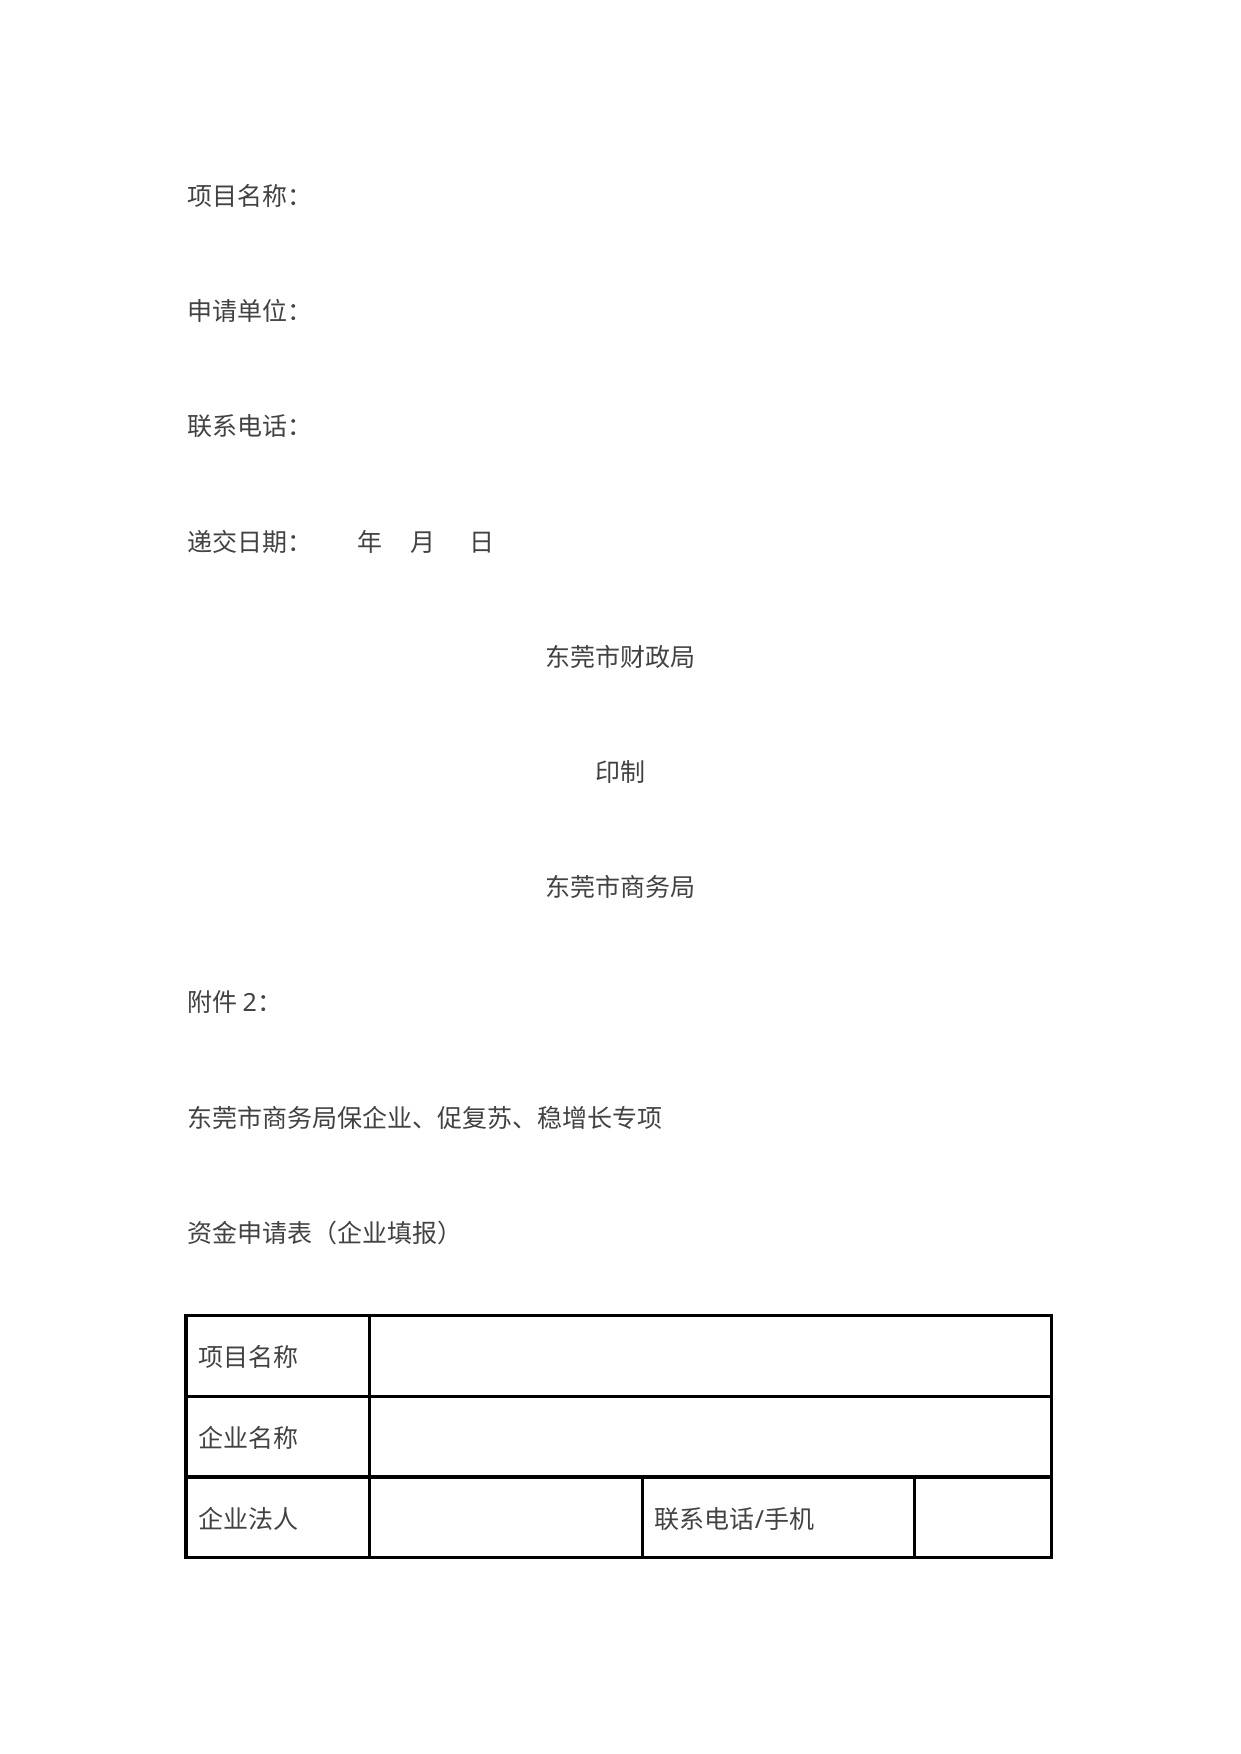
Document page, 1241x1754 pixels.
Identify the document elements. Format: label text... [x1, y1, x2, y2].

table_cell 企业名称 [188, 1398, 368, 1475]
table_cell [916, 1479, 1050, 1556]
text 项目名称： [187, 162, 1053, 227]
table_cell [371, 1479, 641, 1556]
text 附件2： [187, 968, 1053, 1033]
table_cell 企业法人 [188, 1479, 368, 1556]
text 递交日期： 年 月 日 [187, 508, 1053, 573]
text 东莞市商务局 [187, 853, 1053, 918]
table_header 项目名称 [188, 1317, 368, 1395]
table_cell 联系电话/手机 [644, 1479, 913, 1556]
text 申请单位： [187, 277, 1053, 342]
table_header [371, 1317, 1050, 1395]
text 东莞市财政局 [187, 623, 1053, 688]
table_cell [371, 1398, 1050, 1475]
text 印制 [187, 738, 1053, 803]
text 资金申请表（企业填报） [187, 1199, 1053, 1264]
text 东莞市商务局保企业、促复苏、稳增长专项 [187, 1084, 1053, 1149]
text 联系电话： [187, 392, 1053, 457]
